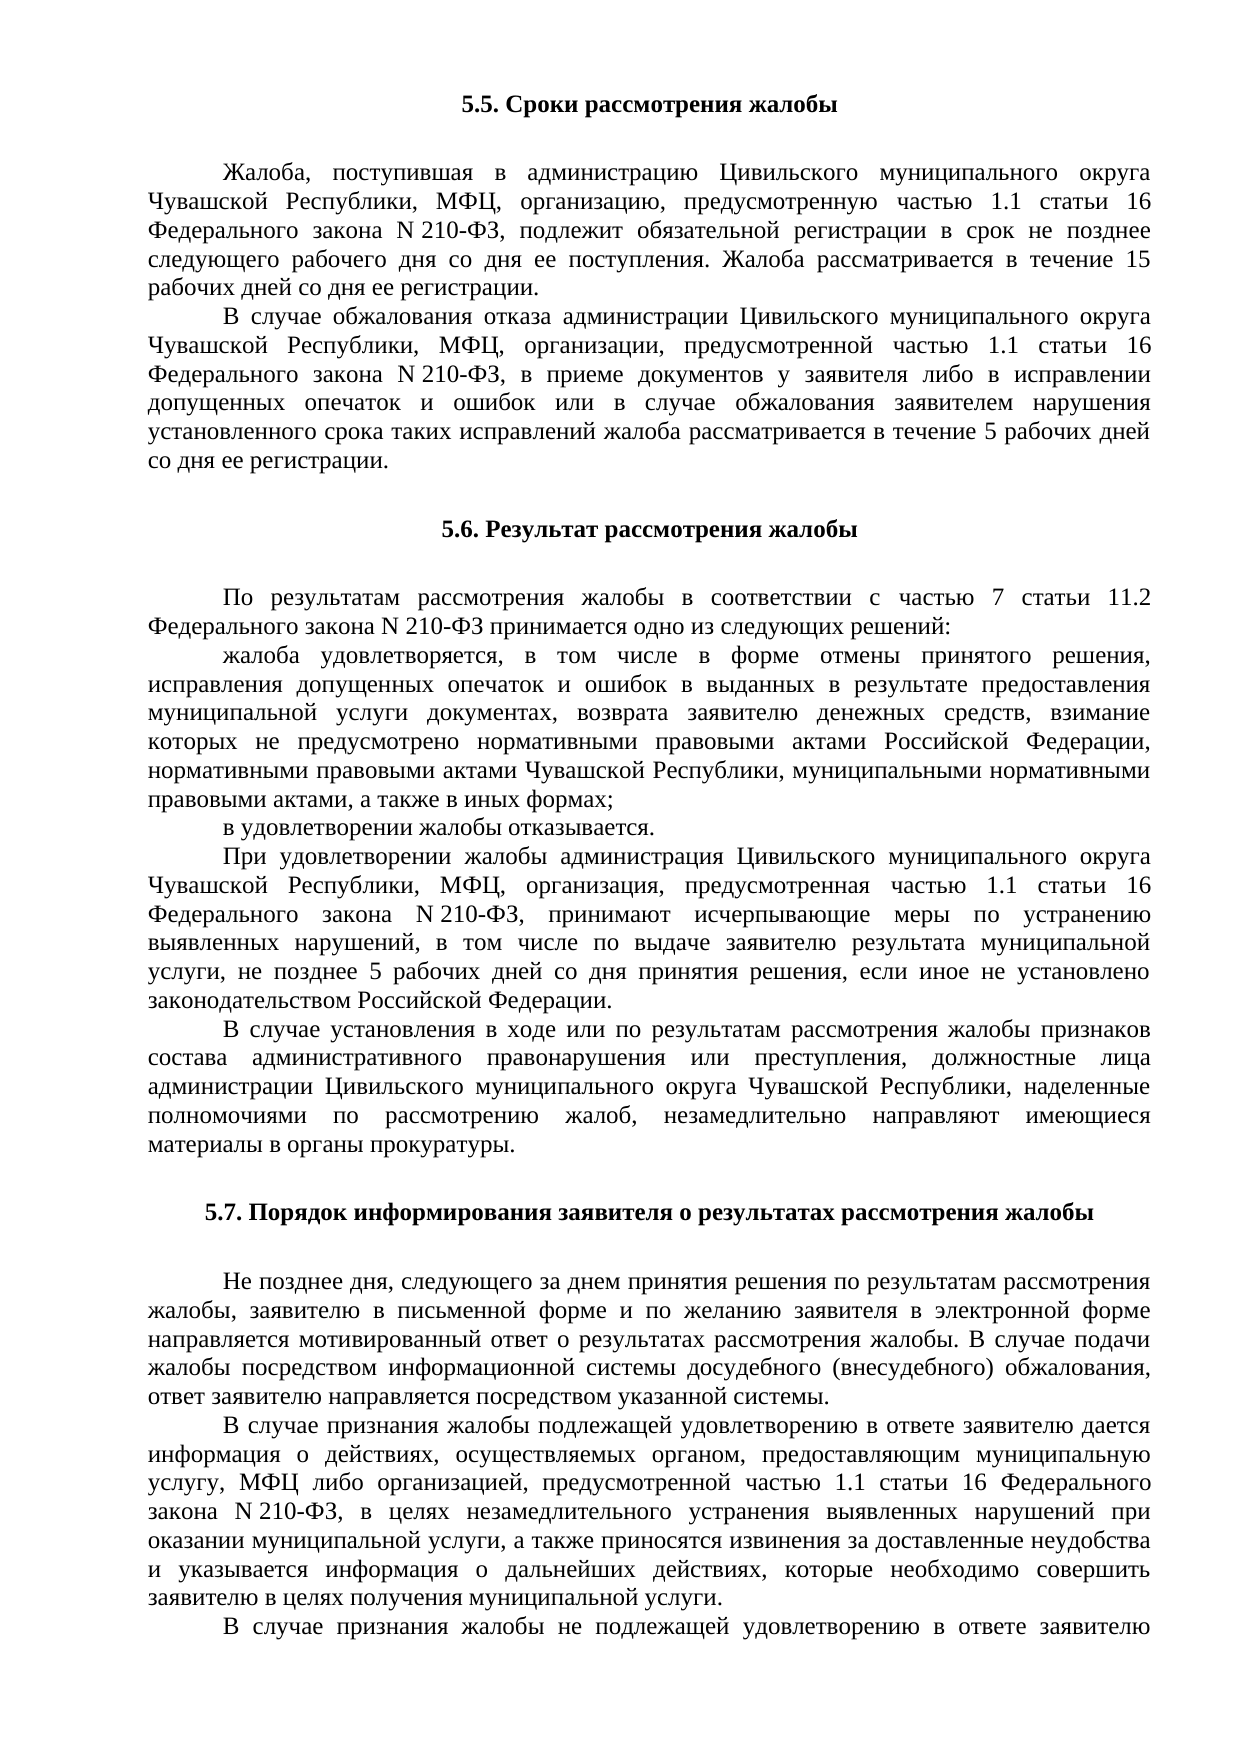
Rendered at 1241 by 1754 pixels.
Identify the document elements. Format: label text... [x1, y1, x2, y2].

text в удовлетворении жалобы отказывается. [148, 812, 1152, 841]
text Не позднее дня, следующего за днем принятия решения по результатам рассмотрения жалобы, заявителю в письменной форме и по желанию заявителя в электронной форме направляется мотивированный ответ о результатах рассмотрения жалобы. В случае подачи жалобы посредством информационной системы досудебного (внесудебного) обжалования, ответ заявителю направляется посредством указанной системы. [148, 1266, 1152, 1410]
text В случае установления в ходе или по результатам рассмотрения жалобы признаков состава административного правонарушения или преступления, должностные лица администрации Цивильского муниципального округа Чувашской Республики, наделенные полномочиями по рассмотрению жалоб, незамедлительно направляют имеющиеся материалы в органы прокуратуры. [148, 1014, 1152, 1157]
text 5.7. Порядок информирования заявителя о результатах рассмотрения жалобы [148, 1197, 1152, 1226]
text 5.5. Сроки рассмотрения жалобы [148, 89, 1152, 117]
text В случае признания жалобы подлежащей удовлетворению в ответе заявителю дается информация о действиях, осуществляемых органом, предоставляющим муниципальную услугу, МФЦ либо организацией, предусмотренной частью 1.1 статьи 16 Федерального закона N 210-ФЗ, в целях незамедлительного устранения выявленных нарушений при оказании муниципальной услуги, а также приносятся извинения за доставленные неудобства и указывается информация о дальнейших действиях, которые необходимо совершить заявителю в целях получения муниципальной услуги. [148, 1410, 1152, 1611]
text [148, 1611, 1152, 1640]
text жалоба удовлетворяется, в том числе в форме отмены принятого решения, исправления допущенных опечаток и ошибок в выданных в результате предоставления муниципальной услуги документах, возврата заявителю денежных средств, взимание которых не предусмотрено нормативными правовыми актами Российской Федерации, нормативными правовыми актами Чувашской Республики, муниципальными нормативными правовыми актами, а также в иных формах; [148, 640, 1152, 812]
text По результатам рассмотрения жалобы в соответствии с частью 7 статьи 11.2 Федерального закона N 210-ФЗ принимается одно из следующих решений: [148, 582, 1152, 640]
text Жалоба, поступившая в администрацию Цивильского муниципального округа Чувашской Республики, МФЦ, организацию, предусмотренную частью 1.1 статьи 16 Федерального закона N 210-ФЗ, подлежит обязательной регистрации в срок не позднее следующего рабочего дня со дня ее поступления. Жалоба рассматривается в течение 15 рабочих дней со дня ее регистрации. [148, 157, 1152, 301]
text 5.6. Результат рассмотрения жалобы [148, 514, 1152, 542]
text В случае обжалования отказа администрации Цивильского муниципального округа Чувашской Республики, МФЦ, организации, предусмотренной частью 1.1 статьи 16 Федерального закона N 210-ФЗ, в приеме документов у заявителя либо в исправлении допущенных опечаток и ошибок или в случае обжалования заявителем нарушения установленного срока таких исправлений жалоба рассматривается в течение 5 рабочих дней со дня ее регистрации. [148, 301, 1152, 474]
text При удовлетворении жалобы администрация Цивильского муниципального округа Чувашской Республики, МФЦ, организация, предусмотренная частью 1.1 статьи 16 Федерального закона N 210-ФЗ, принимают исчерпывающие меры по устранению выявленных нарушений, в том числе по выдаче заявителю результата муниципальной услуги, не позднее 5 рабочих дней со дня принятия решения, если иное не установлено законодательством Российской Федерации. [148, 841, 1152, 1014]
